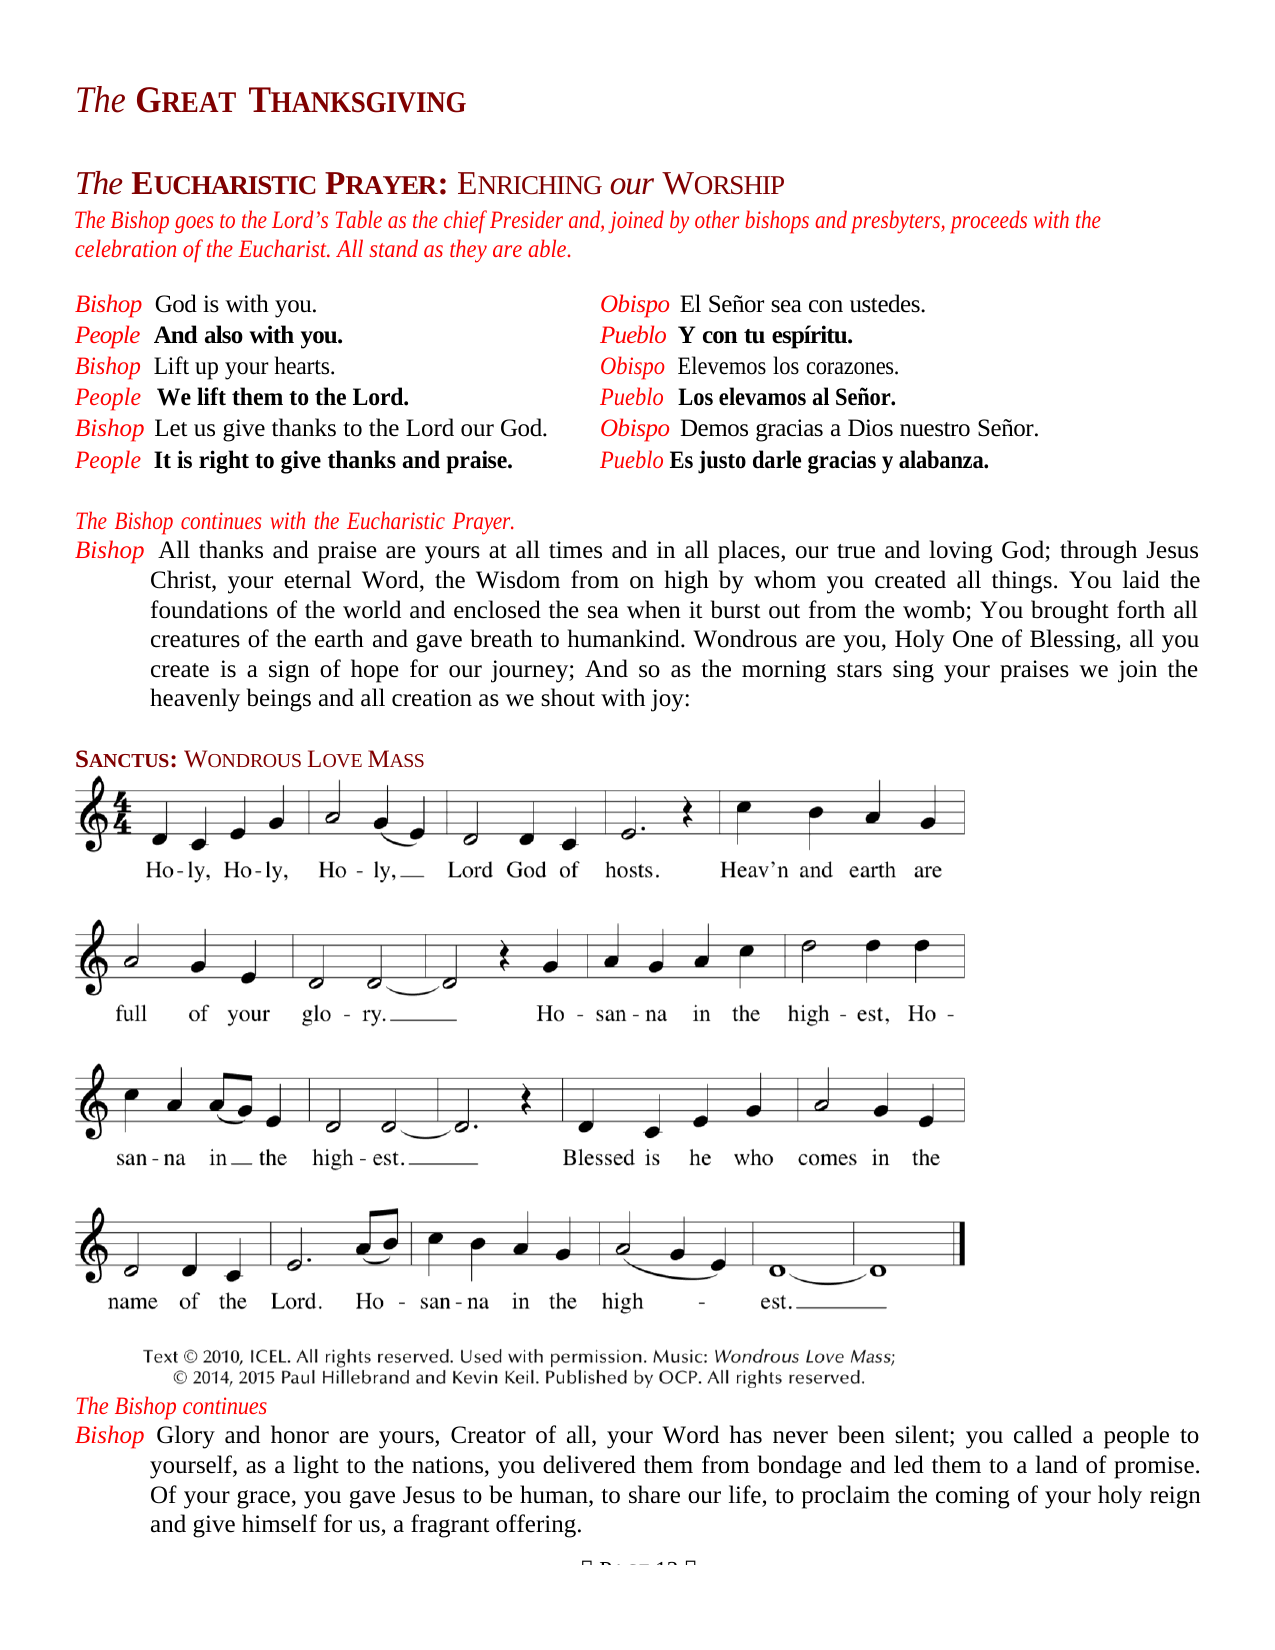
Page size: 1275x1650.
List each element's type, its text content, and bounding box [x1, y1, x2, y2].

picture [75, 775, 965, 1388]
subtitle The Great Thanksgiving [75, 78, 1225, 121]
text People It is right to give thanks and praise. Pueblo Es justo darle gracias y alabanza. [75, 445, 1225, 473]
text The EUCHARISTIC PRAYER: ENRICHING our WORSHIP [75, 163, 1225, 201]
text SANCTUS: WONDROUS LOVE MASS [75, 744, 1225, 773]
text Bishop God is with you. Obispo El Señor sea con ustedes. [75, 289, 1225, 317]
text Bishop Lift up your hearts. Obispo Elevemos los corazones. [75, 351, 1225, 380]
text Bishop Glory and honor are yours, Creator of all, your Word has never been silent; you called a people to yourself, as a light to the nations, you delivered them from bondage and led them to a land of promise. Of your grace, you gave Jesus to be human, to share our life, to proclaim the coming of your holy reign and give himself for us, a fragrant offering. [75, 1421, 1201, 1538]
text Bishop All thanks and praise are yours at all times and in all places, our true and loving God; through Jesus Christ, your eternal Word, the Wisdom from on high by whom you created all things. You laid the foundations of the world and enclosed the sea when it burst out from the womb; You brought forth all creatures of the earth and gave breath to humankind. Wondrous are you, Holy One of Blessing, all you create is a sign of hope for our journey; And so as the morning stars sing your praises we join the heavenly beings and all creation as we shout with joy: [75, 536, 1200, 712]
text The Bishop goes to the Lord’s Table as the chief Presider and, joined by other bishops and presbyters, proceeds with the celebration of the Eucharist. All stand as they are able. [73, 205, 1198, 263]
text People And also with you. Pueblo Y con tu espíritu. [75, 321, 1225, 349]
text People We lift them to the Lord. Pueblo Los elevamos al Señor. [75, 382, 1225, 411]
text The Bishop continues with the Eucharistic Prayer. [75, 506, 1225, 535]
text Bishop Let us give thanks to the Lord our God. Obispo Demos gracias a Dios nuestro Señor. [75, 413, 1225, 442]
